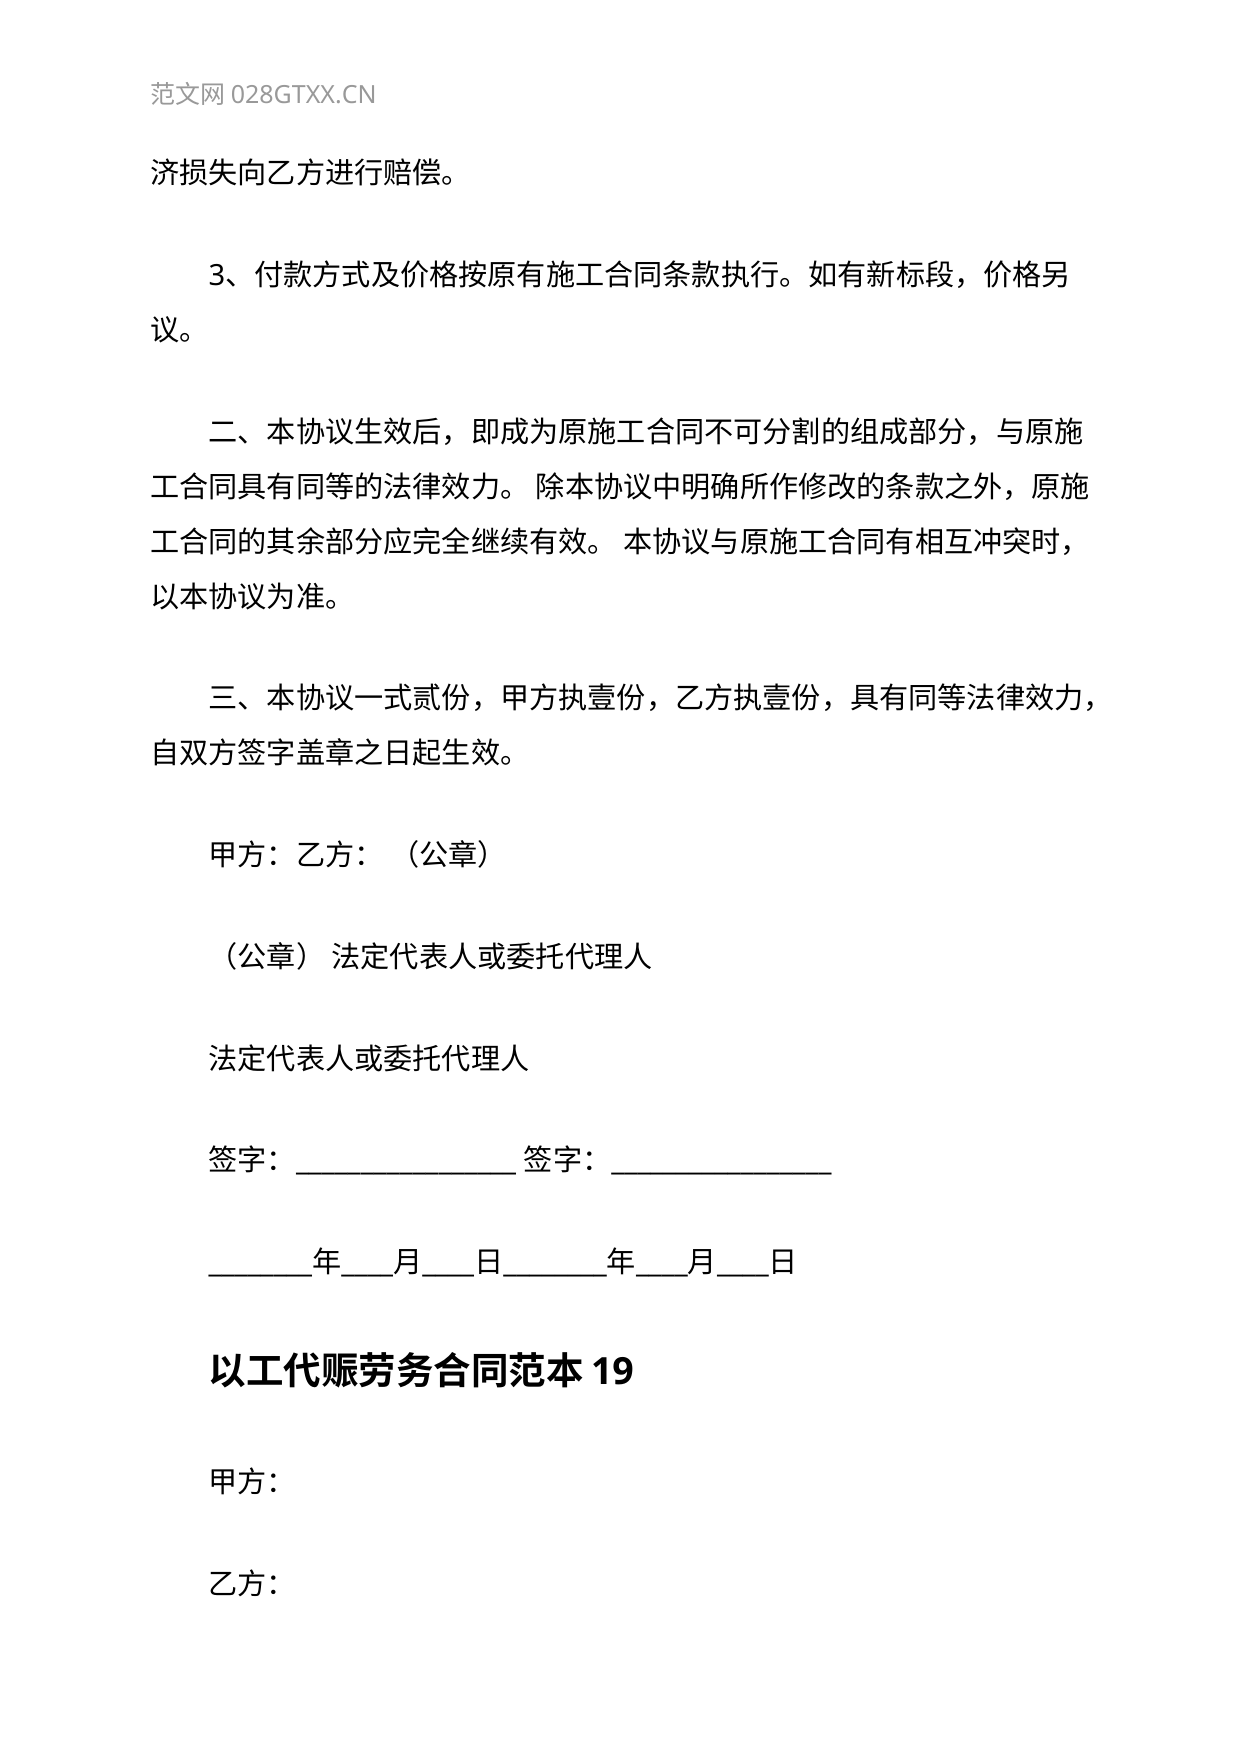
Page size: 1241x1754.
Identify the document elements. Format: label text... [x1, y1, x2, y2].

text 以工代赈劳务合同范本19 [150, 1341, 1090, 1395]
text 二、本协议生效后，即成为原施工合同不可分割的组成部分，与原施工合同具有同等的法律效力。 除本协议中明确所作修改的条款之外，原施工合同的其余部分应完全继续有效。 本协议与原施工合同有相互冲突时，以本协议为准。 [150, 408, 1090, 616]
text 3、付款方式及价格按原有施工合同条款执行。如有新标段，价格另议。 [150, 252, 1090, 349]
text （公章） 法定代表人或委托代理人 [150, 933, 1090, 976]
text 乙方： [150, 1560, 1090, 1603]
text 甲方： [150, 1458, 1090, 1501]
text 甲方：乙方： （公章） [150, 832, 1090, 874]
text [150, 150, 1090, 192]
text ________年____月____日________年____月____日 [150, 1239, 1090, 1281]
text 法定代表人或委托代理人 [150, 1035, 1090, 1077]
text 三、本协议一式贰份，甲方执壹份，乙方执壹份，具有同等法律效力，自双方签字盖章之日起生效。 [150, 675, 1090, 772]
text 签字：_________________ 签字：_________________ [150, 1137, 1090, 1179]
